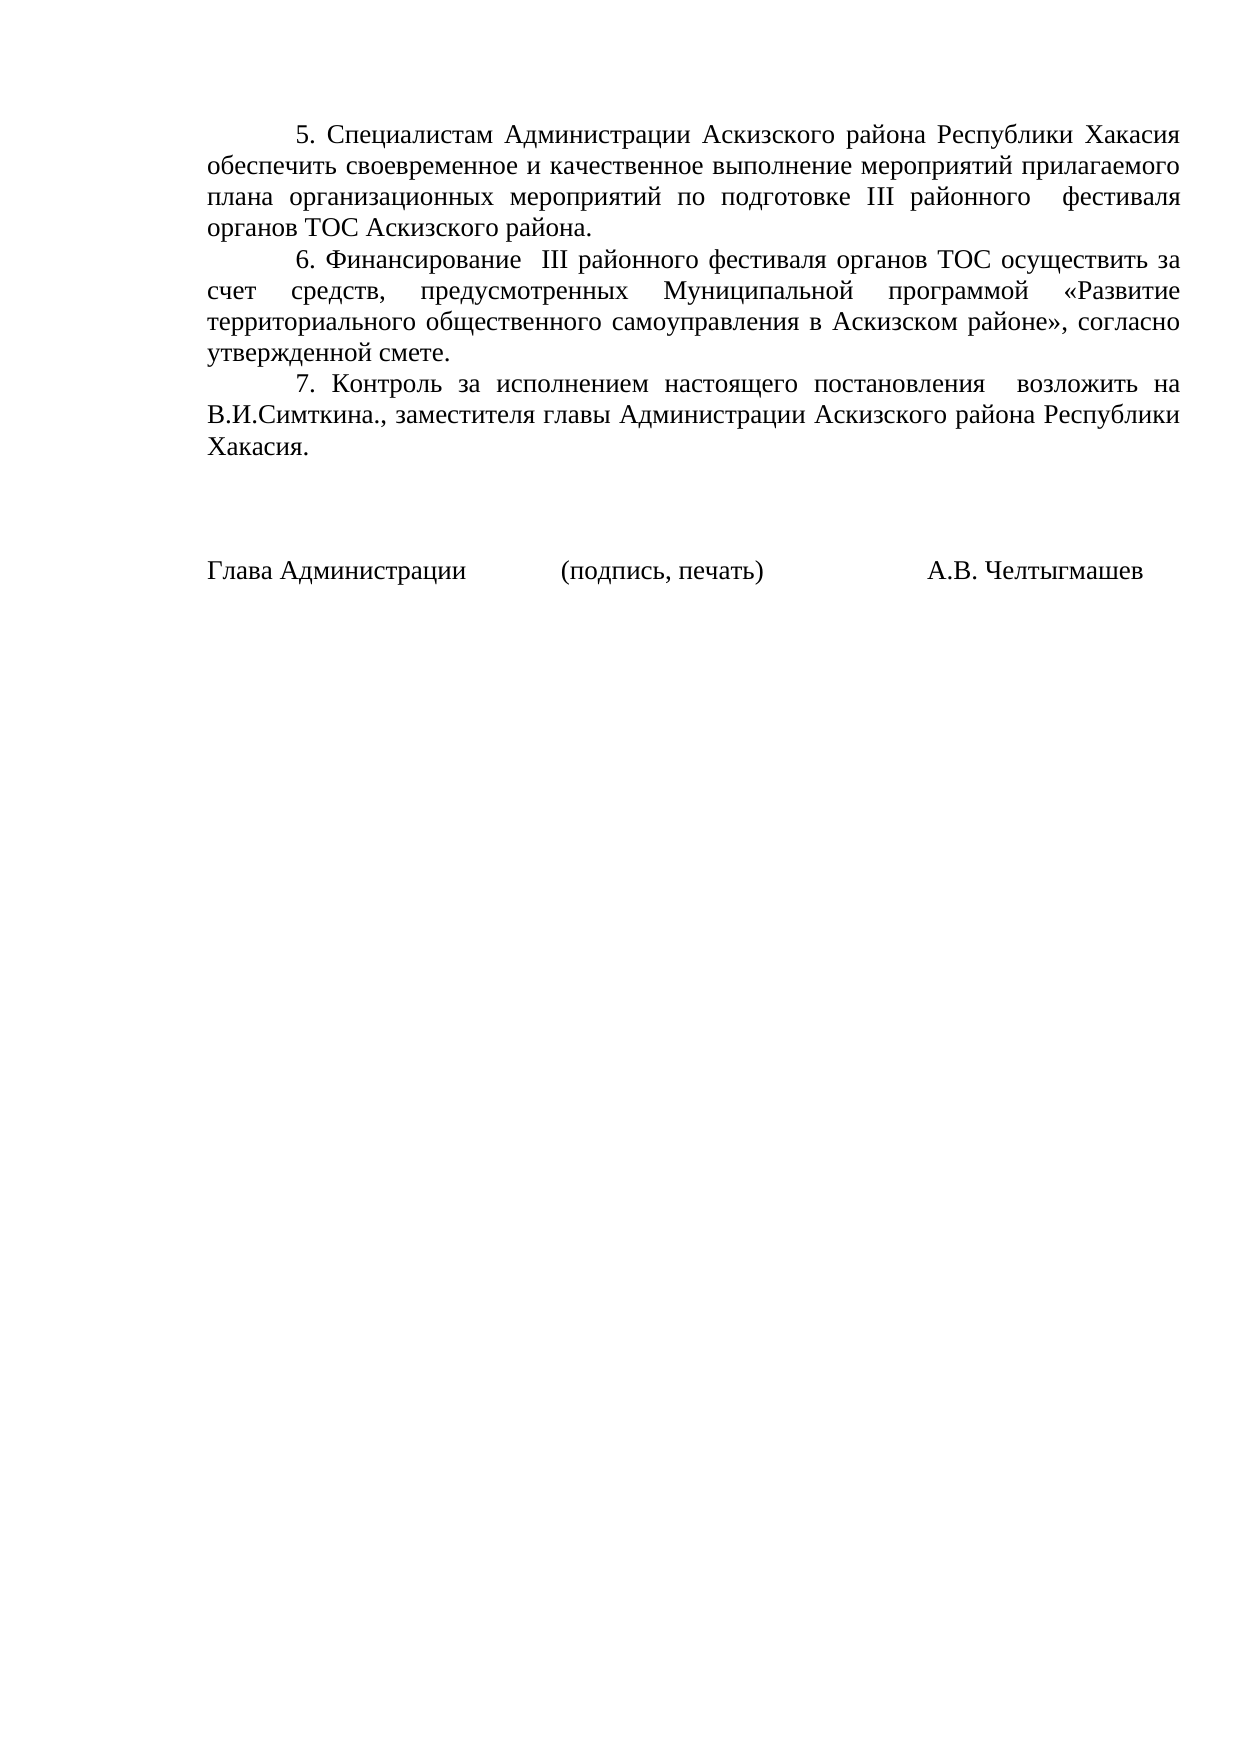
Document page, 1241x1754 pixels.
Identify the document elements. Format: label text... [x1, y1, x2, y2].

text 6. Финансирование III районного фестиваля органов ТОС осуществить за счет средств, предусмотренных Муниципальной программой «Развитие территориального общественного самоуправления в Аскизском районе», согласно утвержденной смете. [177, 243, 1152, 367]
text Глава Администрации (подпись, печать) А.В. Челтыгмашев [177, 554, 1152, 585]
text 5. Специалистам Администрации Аскизского района Республики Хакасия обеспечить своевременное и качественное выполнение мероприятий прилагаемого плана организационных мероприятий по подготовке III районного фестиваля органов ТОС Аскизского района. [177, 118, 1152, 243]
text 7. Контроль за исполнением настоящего постановления возложить на В.И.Симткина., заместителя главы Администрации Аскизского района Республики Хакасия. [177, 367, 1152, 461]
